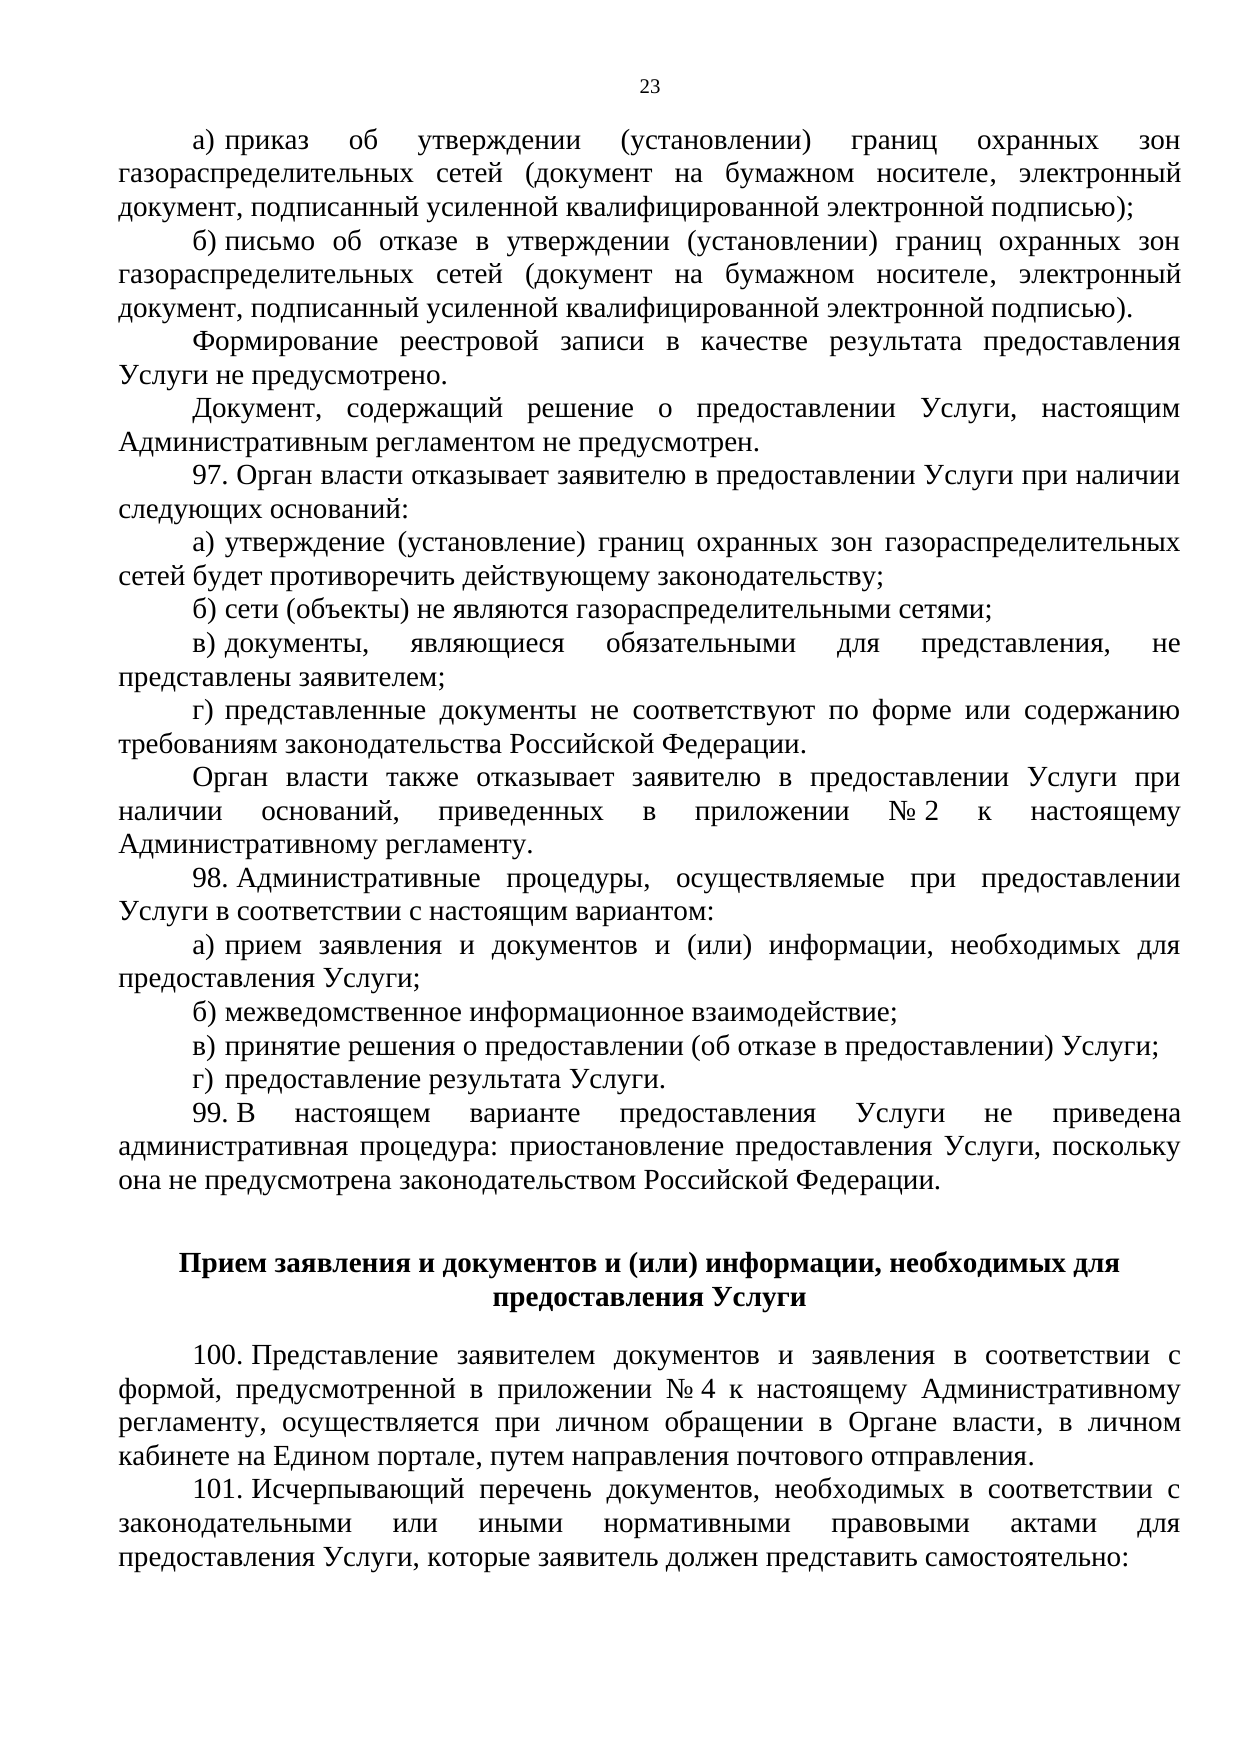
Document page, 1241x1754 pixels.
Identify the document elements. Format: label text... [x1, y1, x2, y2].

list предоставление результата Услуги. [118, 1061, 1181, 1095]
list межведомственное информационное взаимодействие; [118, 994, 1181, 1028]
list документы, являющиеся обязательными для представления, не представлены заявителем; [118, 625, 1181, 692]
list Административные процедуры, осуществляемые при предоставлении Услуги в соответствии с настоящим вариантом: [118, 860, 1181, 927]
list принятие решения о предоставлении (об отказе в предоставлении) Услуги; [118, 1028, 1181, 1061]
text Формирование реестровой записи в качестве результата предоставления Услуги не предусмотрено. [118, 323, 1181, 390]
list прием заявления и документов и (или) информации, необходимых для предоставления Услуги; [118, 927, 1181, 994]
list представленные документы не соответствуют по форме или содержанию требованиям законодательства Российской Федерации. [118, 692, 1181, 759]
text Орган власти также отказывает заявителю в предоставлении Услуги при наличии оснований, приведенных в приложении № 2 к настоящему Административному регламенту. [118, 759, 1181, 860]
list Представление заявителем документов и заявления в соответствии с формой, предусмотренной в приложении № 4 к настоящему Административному регламенту, осуществляется при личном обращении в Органе власти, в личном кабинете на Едином портале, путем направления почтового отправления. [118, 1337, 1181, 1472]
list письмо об отказе в утверждении (установлении) границ охранных зон газораспределительных сетей (документ на бумажном носителе, электронный документ, подписанный усиленной квалифицированной электронной подписью). [118, 223, 1181, 323]
list приказ об утверждении (установлении) границ охранных зон газораспределительных сетей (документ на бумажном носителе, электронный документ, подписанный усиленной квалифицированной электронной подписью); [118, 122, 1181, 223]
list Орган власти отказывает заявителю в предоставлении Услуги при наличии следующих оснований: [118, 457, 1181, 524]
text Документ, содержащий решение о предоставлении Услуги, настоящим Административным регламентом не предусмотрен. [118, 390, 1181, 457]
list В настоящем варианте предоставления Услуги не приведена административная процедура: приостановление предоставления Услуги, поскольку она не предусмотрена законодательством Российской Федерации. [118, 1095, 1181, 1195]
list сети (объекты) не являются газораспределительными сетями; [118, 592, 1181, 625]
text Прием заявления и документов и (или) информации, необходимых для предоставления Услуги [118, 1245, 1181, 1312]
list Исчерпывающий перечень документов, необходимых в соответствии с законодательными или иными нормативными правовыми актами для предоставления Услуги, которые заявитель должен представить самостоятельно: [118, 1472, 1181, 1572]
list утверждение (установление) границ охранных зон газораспределительных сетей будет противоречить действующему законодательству; [118, 524, 1181, 592]
